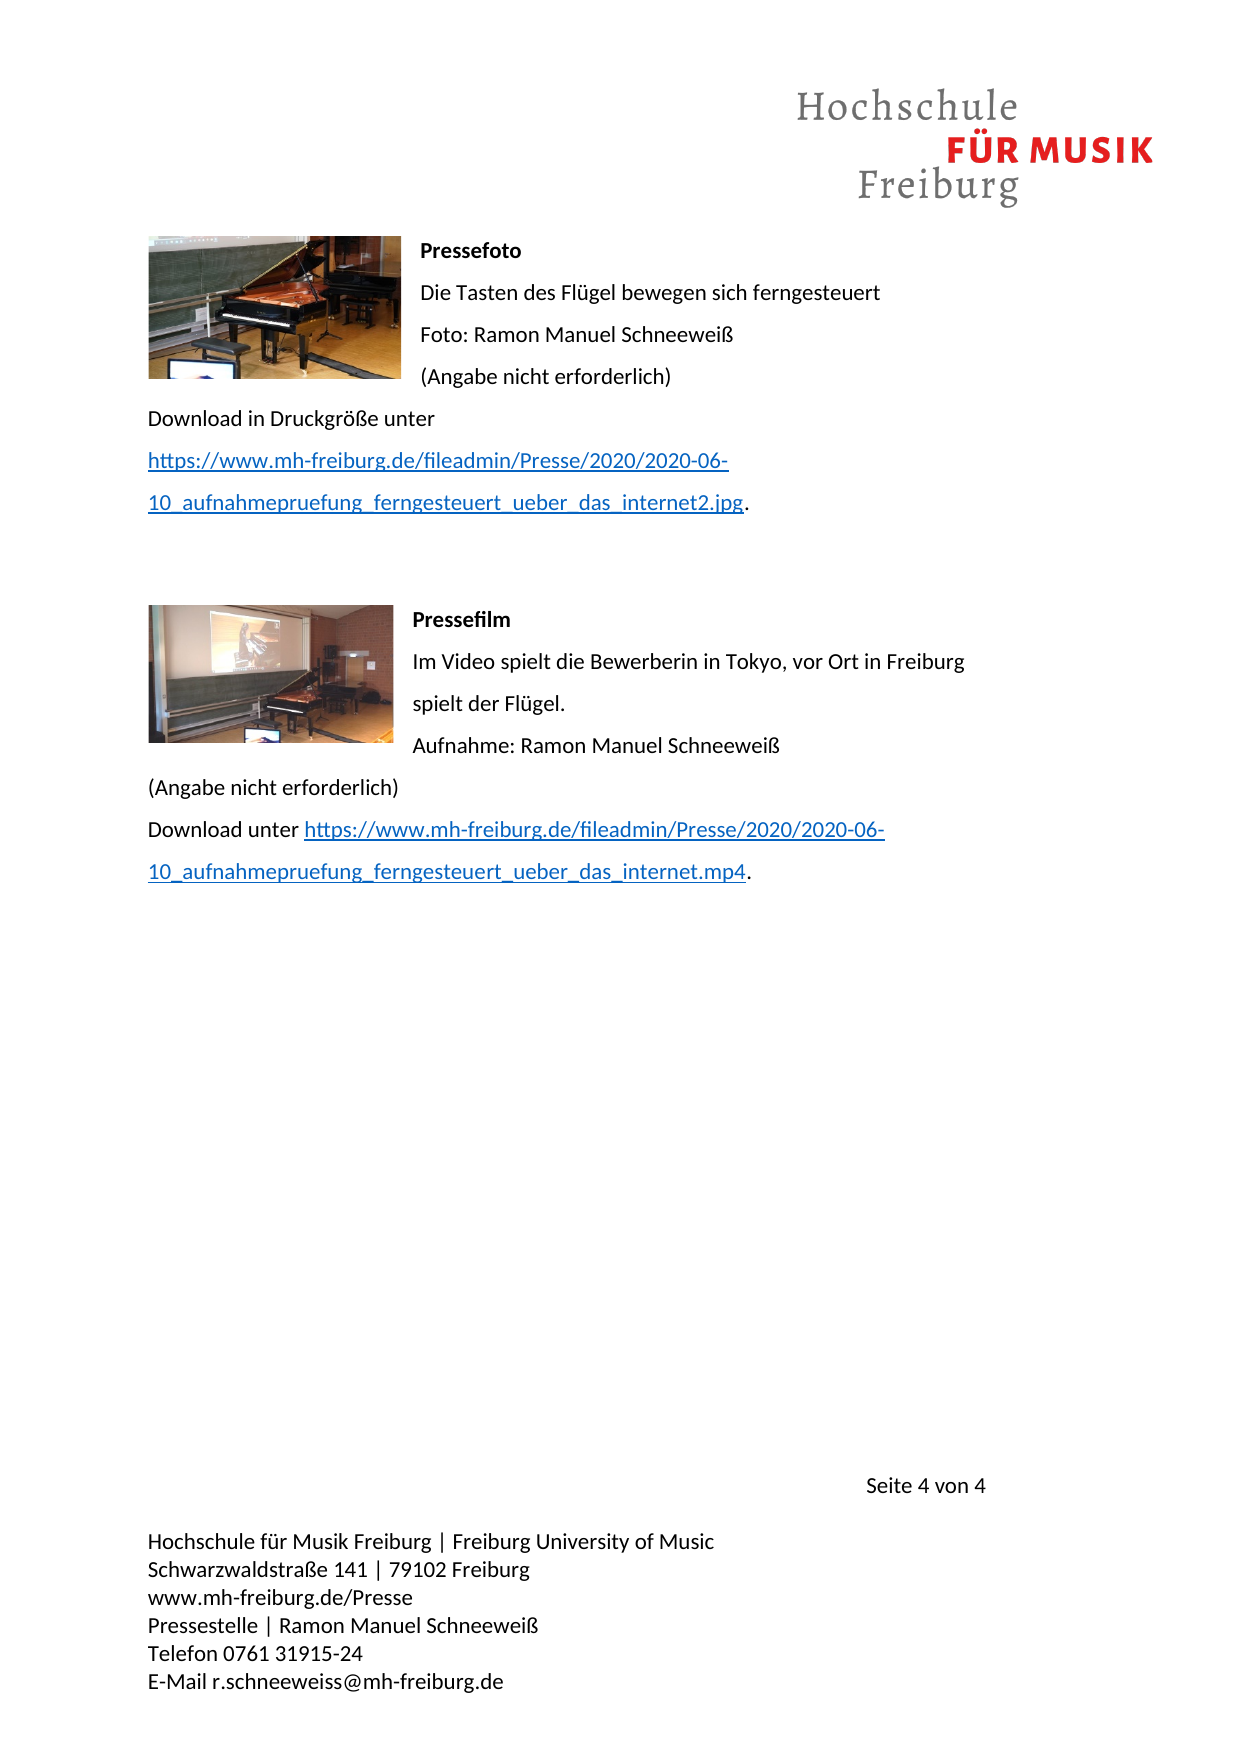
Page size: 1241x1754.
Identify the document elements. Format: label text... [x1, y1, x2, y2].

picture [148, 236, 402, 379]
text Pressefoto Die Tasten des Flügel bewegen sich ferngesteuert Foto: Ramon Manuel Schneeweiß (Angabe nicht erforderlich) Download in Druckgröße unter https://www.mh-freiburg.de/fileadmin/Presse/2020/2020-06-10_aufnahmepruefung_ferngesteuert_ueber_das_internet2.jpg. [148, 236, 986, 516]
picture [797, 88, 1153, 208]
text Pressefilm Im Video spielt die Bewerberin in Tokyo, vor Ort in Freiburg spielt der Flügel. Aufnahme: Ramon Manuel Schneeweiß (Angabe nicht erforderlich) Download unter https://www.mh-freiburg.de/fileadmin/Presse/2020/2020-06-10_aufnahmepruefung_ferngesteuert_ueber_das_internet.mp4. [148, 606, 986, 885]
picture [148, 605, 394, 743]
